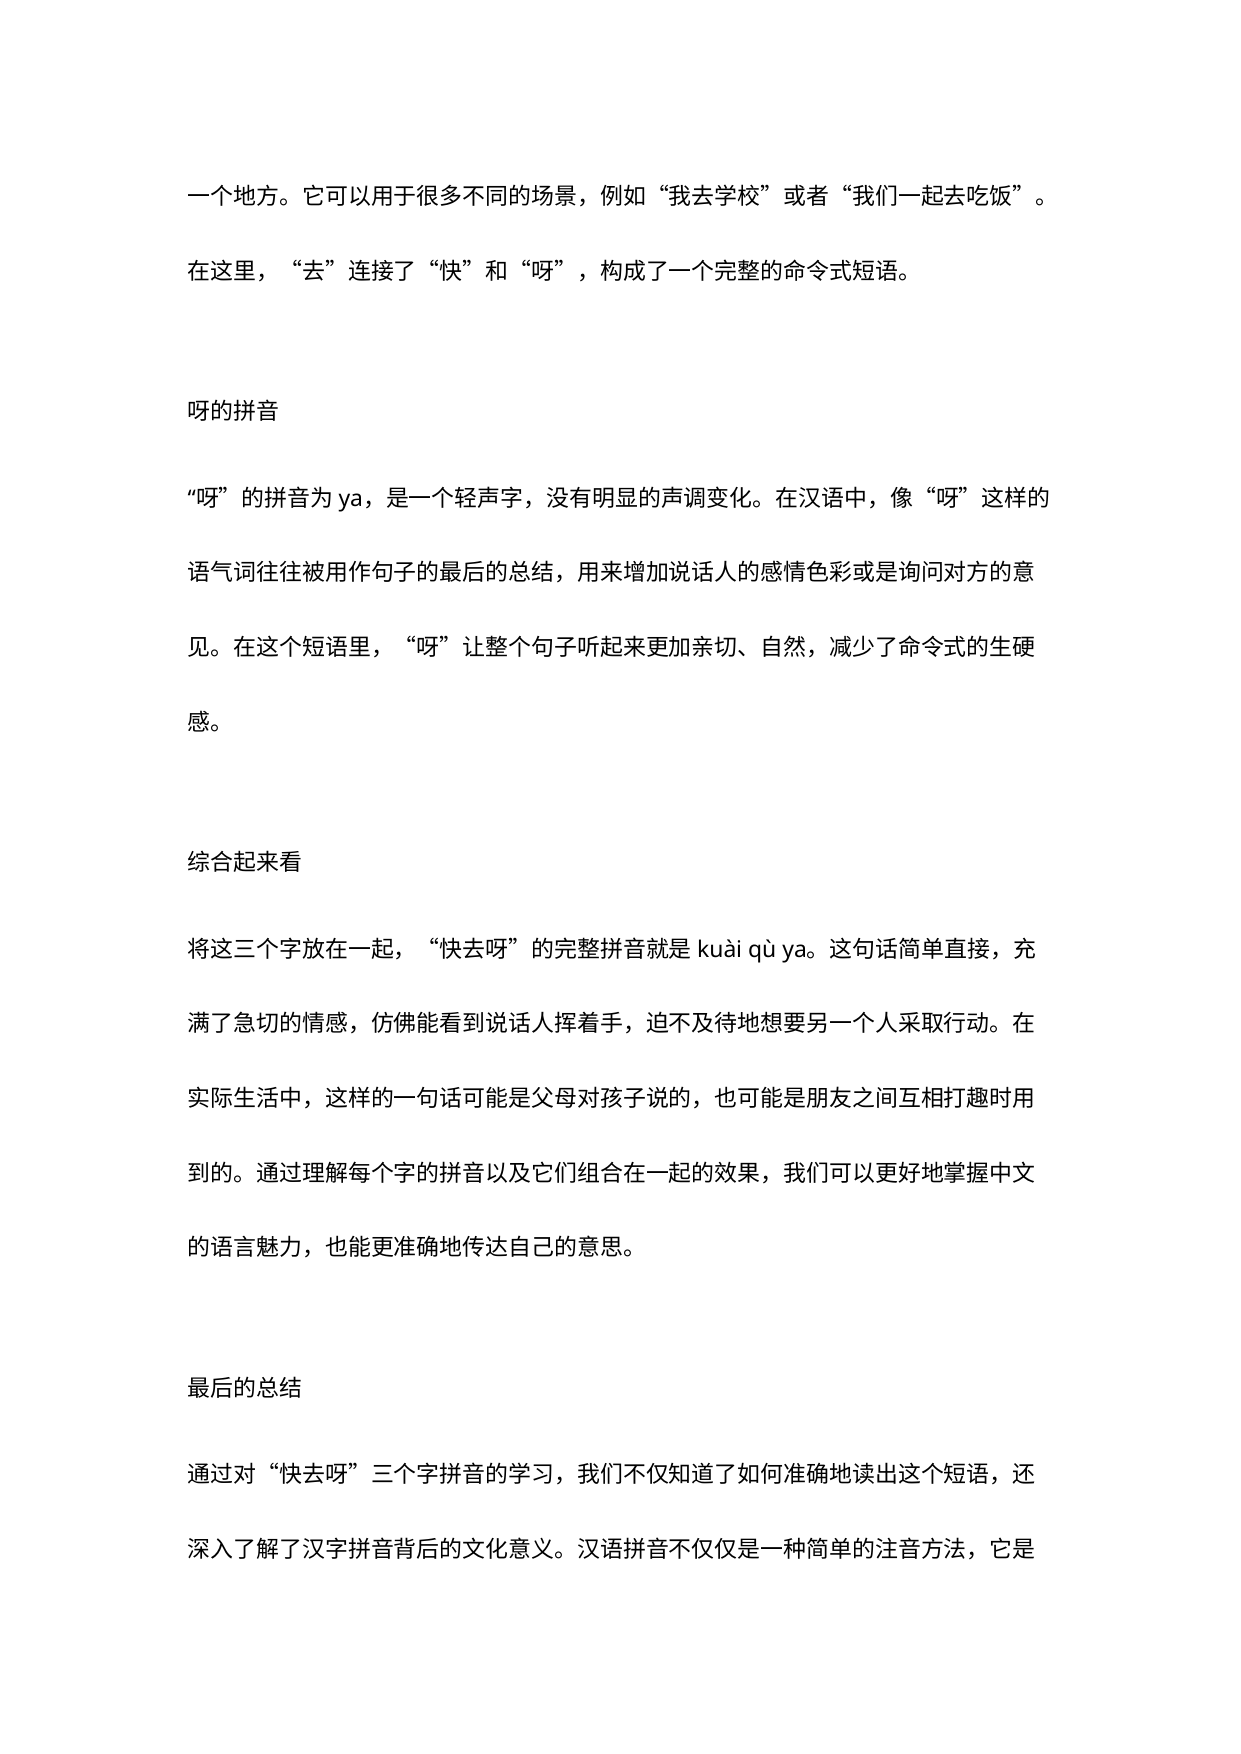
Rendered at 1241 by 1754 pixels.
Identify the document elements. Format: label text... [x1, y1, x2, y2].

text 综合起来看 [187, 828, 1053, 893]
text 最后的总结 [187, 1354, 1053, 1419]
text 呀的拼音 [187, 377, 1053, 442]
text 将这三个字放在一起，“快去呀”的完整拼音就是 kuài qù ya。这句话简单直接，充满了急切的情感，仿佛能看到说话人挥着手，迫不及待地想要另一个人采取行动。在实际生活中，这样的一句话可能是父母对孩子说的，也可能是朋友之间互相打趣时用到的。通过理解每个字的拼音以及它们组合在一起的效果，我们可以更好地掌握中文的语言魅力，也能更准确地传达自己的意思。 [187, 915, 1053, 1278]
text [187, 1440, 1053, 1580]
text “呀”的拼音为 ya，是一个轻声字，没有明显的声调变化。在汉语中，像“呀”这样的语气词往往被用作句子的最后的总结，用来增加说话人的感情色彩或是询问对方的意见。在这个短语里，“呀”让整个句子听起来更加亲切、自然，减少了命令式的生硬感。 [187, 464, 1053, 753]
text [187, 162, 1053, 302]
